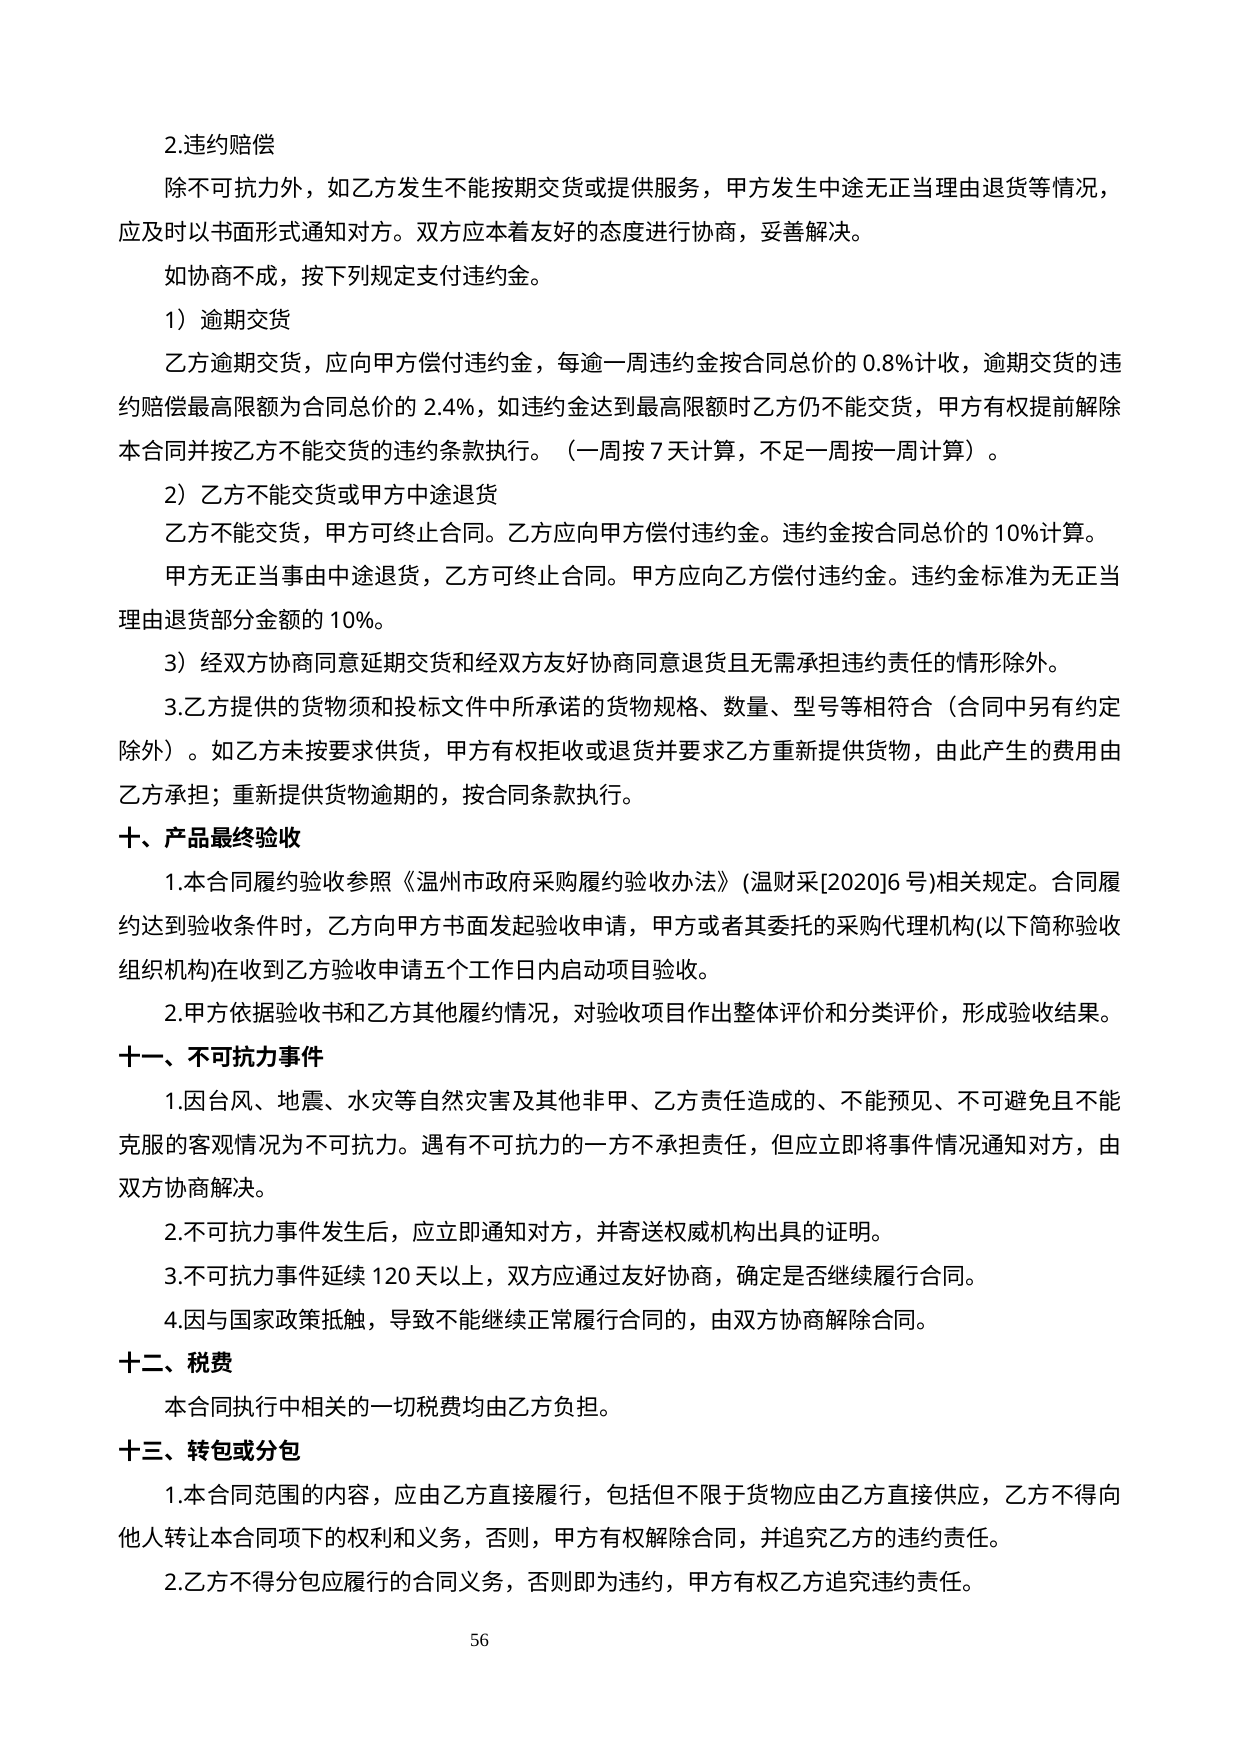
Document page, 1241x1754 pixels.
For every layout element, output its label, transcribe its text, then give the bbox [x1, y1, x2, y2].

list 产品最终验收 [118, 812, 1122, 856]
list 乙方不能交货或甲方中途退货 [118, 468, 1122, 512]
text 除不可抗力外，如乙方发生不能按期交货或提供服务，甲方发生中途无正当理由退货等情况，应及时以书面形式通知对方。双方应本着友好的态度进行协商，妥善解决。 [118, 162, 1122, 249]
text 本合同执行中相关的一切税费均由乙方负担。 [118, 1381, 1122, 1424]
text 3.乙方提供的货物须和投标文件中所承诺的货物规格、数量、型号等相符合（合同中另有约定除外）。如乙方未按要求供货，甲方有权拒收或退货并要求乙方重新提供货物，由此产生的费用由乙方承担；重新提供货物逾期的，按合同条款执行。 [118, 681, 1122, 812]
list 2.甲方依据验收书和乙方其他履约情况，对验收项目作出整体评价和分类评价，形成验收结果。 [118, 987, 1122, 1031]
list 1.本合同履约验收参照《温州市政府采购履约验收办法》(温财采[2020]6号)相关规定。合同履约达到验收条件时，乙方向甲方书面发起验收申请，甲方或者其委托的采购代理机构(以下简称验收组织机构)在收到乙方验收申请五个工作日内启动项目验收。 [118, 856, 1122, 987]
list 转包或分包 [118, 1424, 1122, 1468]
text 4.因与国家政策抵触，导致不能继续正常履行合同的，由双方协商解除合同。 [118, 1293, 1122, 1337]
list 税费 [118, 1337, 1122, 1381]
list 1.因台风、地震、水灾等自然灾害及其他非甲、乙方责任造成的、不能预见、不可避免且不能克服的客观情况为不可抗力。遇有不可抗力的一方不承担责任，但应立即将事件情况通知对方，由双方协商解决。 [118, 1074, 1122, 1206]
text 甲方无正当事由中途退货，乙方可终止合同。甲方应向乙方偿付违约金。违约金标准为无正当理由退货部分金额的10%。 [118, 549, 1122, 637]
text 3.不可抗力事件延续120天以上，双方应通过友好协商，确定是否继续履行合同。 [118, 1249, 1122, 1293]
text 3）经双方协商同意延期交货和经双方友好协商同意退货且无需承担违约责任的情形除外。 [118, 637, 1122, 681]
list 1.本合同范围的内容，应由乙方直接履行，包括但不限于货物应由乙方直接供应，乙方不得向他人转让本合同项下的权利和义务，否则，甲方有权解除合同，并追究乙方的违约责任。 [118, 1468, 1122, 1556]
text 如协商不成，按下列规定支付违约金。 [118, 249, 1122, 293]
text 2.违约赔偿 [118, 118, 1122, 162]
list 2.乙方不得分包应履行的合同义务，否则即为违约，甲方有权乙方追究违约责任。 [118, 1556, 1122, 1599]
list 不可抗力事件 [118, 1031, 1122, 1074]
text 乙方逾期交货，应向甲方偿付违约金，每逾一周违约金按合同总价的0.8%计收，逾期交货的违约赔偿最高限额为合同总价的2.4%，如违约金达到最高限额时乙方仍不能交货，甲方有权提前解除本合同并按乙方不能交货的违约条款执行。（一周按7天计算，不足一周按一周计算）。 [118, 337, 1122, 468]
text 乙方不能交货，甲方可终止合同。乙方应向甲方偿付违约金。违约金按合同总价的10%计算。 [118, 512, 1122, 549]
text 2.不可抗力事件发生后，应立即通知对方，并寄送权威机构出具的证明。 [118, 1206, 1122, 1249]
text 1）逾期交货 [118, 293, 1122, 337]
